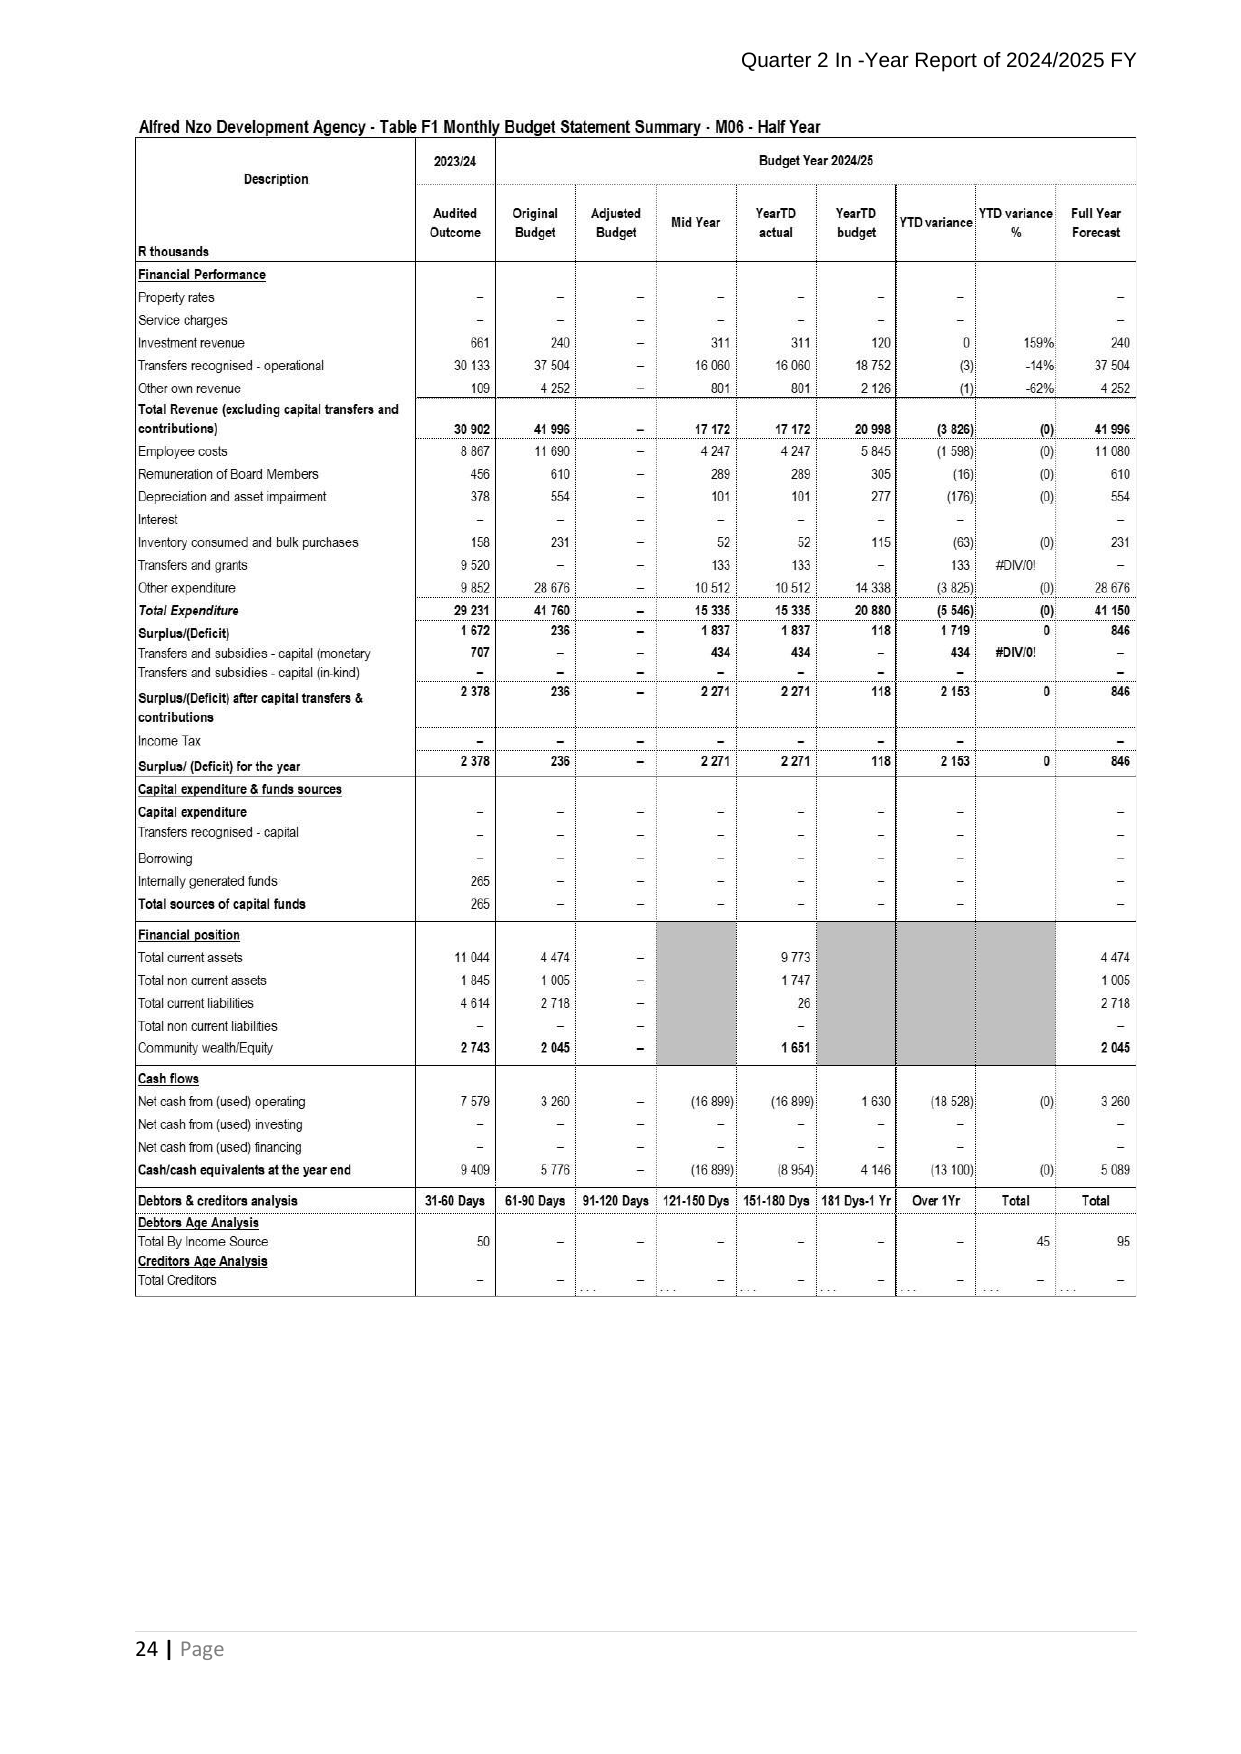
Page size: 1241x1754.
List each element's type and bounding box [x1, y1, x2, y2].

picture [135, 113, 1137, 1297]
